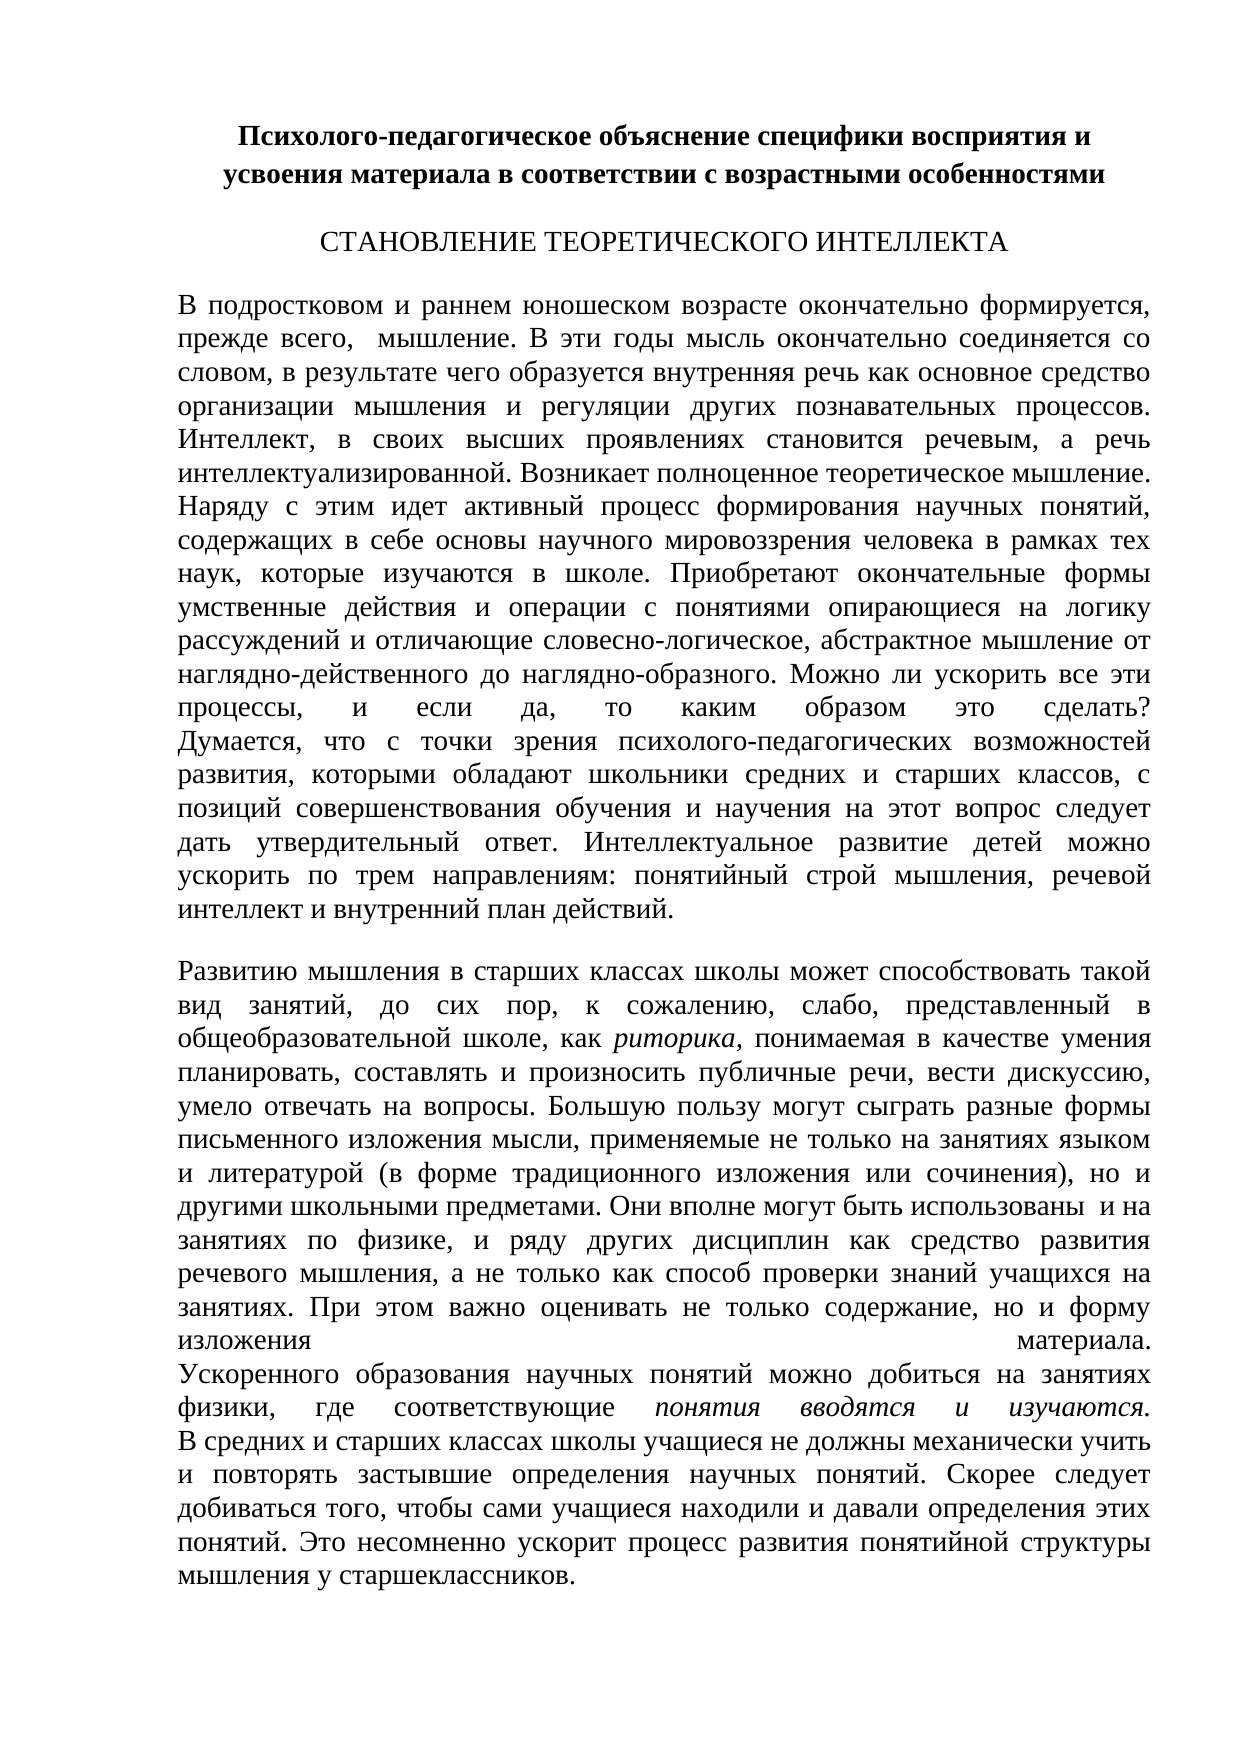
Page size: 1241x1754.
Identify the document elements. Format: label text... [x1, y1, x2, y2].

text В подростковом и раннем юношеском возрасте окончательно формируется, прежде всего, мышление. В эти годы мысль окончательно соединяется со словом, в результате чего образуется внутренняя речь как основное средство организации мышления и регуляции других познавательных процессов. Интеллект, в своих высших проявлениях становится речевым, а речь интеллектуализированной. Возникает полноценное теоретическое мышление. Наряду с этим идет активный процесс формирования научных понятий, содержащих в себе основы научного мировоззрения человека в рамках тех наук, которые изучаются в школе. Приобретают окончательные формы умственные действия и операции с понятиями опирающиеся на логику рассуждений и отличающие словесно-логическое, абстрактное мышление от наглядно-действенного до наглядно-образного. Можно ли ускорить все эти процессы, и если да, то каким образом это сделать? Думается, что с точки зрения психолого-педагогических возможностей развития, которыми обладают школьники средних и старших классов, с позиций совершенствования обучения и научения на этот вопрос следует дать утвердительный ответ. Интеллектуальное развитие детей можно ускорить по трем направлениям: понятийный строй мышления, речевой интеллект и внутренний план действий. [177, 287, 1152, 924]
text СТАНОВЛЕНИЕ ТЕОРЕТИЧЕСКОГО ИНТЕЛЛЕКТА [177, 224, 1152, 258]
text Развитию мышления в старших классах школы может способствовать такой вид занятий, до сих пор, к сожалению, слабо, представленный в общеобразовательной школе, как риторика, понимаемая в качестве умения планировать, составлять и произносить публичные речи, вести дискуссию, умело отвечать на вопросы. Большую пользу могут сыграть разные формы письменного изложения мысли, применяемые не только на занятиях языком и литературой (в форме традиционного изложения или сочинения), но и другими школьными предметами. Они вполне могут быть использованы и на занятиях по физике, и ряду других дисциплин как средство развития речевого мышления, а не только как способ проверки знаний учащихся на занятиях. При этом важно оценивать не только содержание, но и форму изложения материала. Ускоренного образования научных понятий можно добиться на занятиях физики, где соответствующие понятия вводятся и изучаются. В средних и старших классах школы учащиеся не должны механически учить и повторять застывшие определения научных понятий. Скорее следует добиваться того, чтобы сами учащиеся находили и давали определения этих понятий. Это несомненно ускорит процесс развития понятийной структуры мышления у старшеклассников. [177, 953, 1152, 1591]
text Психолого-педагогическое объяснение специфики восприятия и усвоения материала в соответствии с возрастными особенностями [177, 118, 1152, 190]
